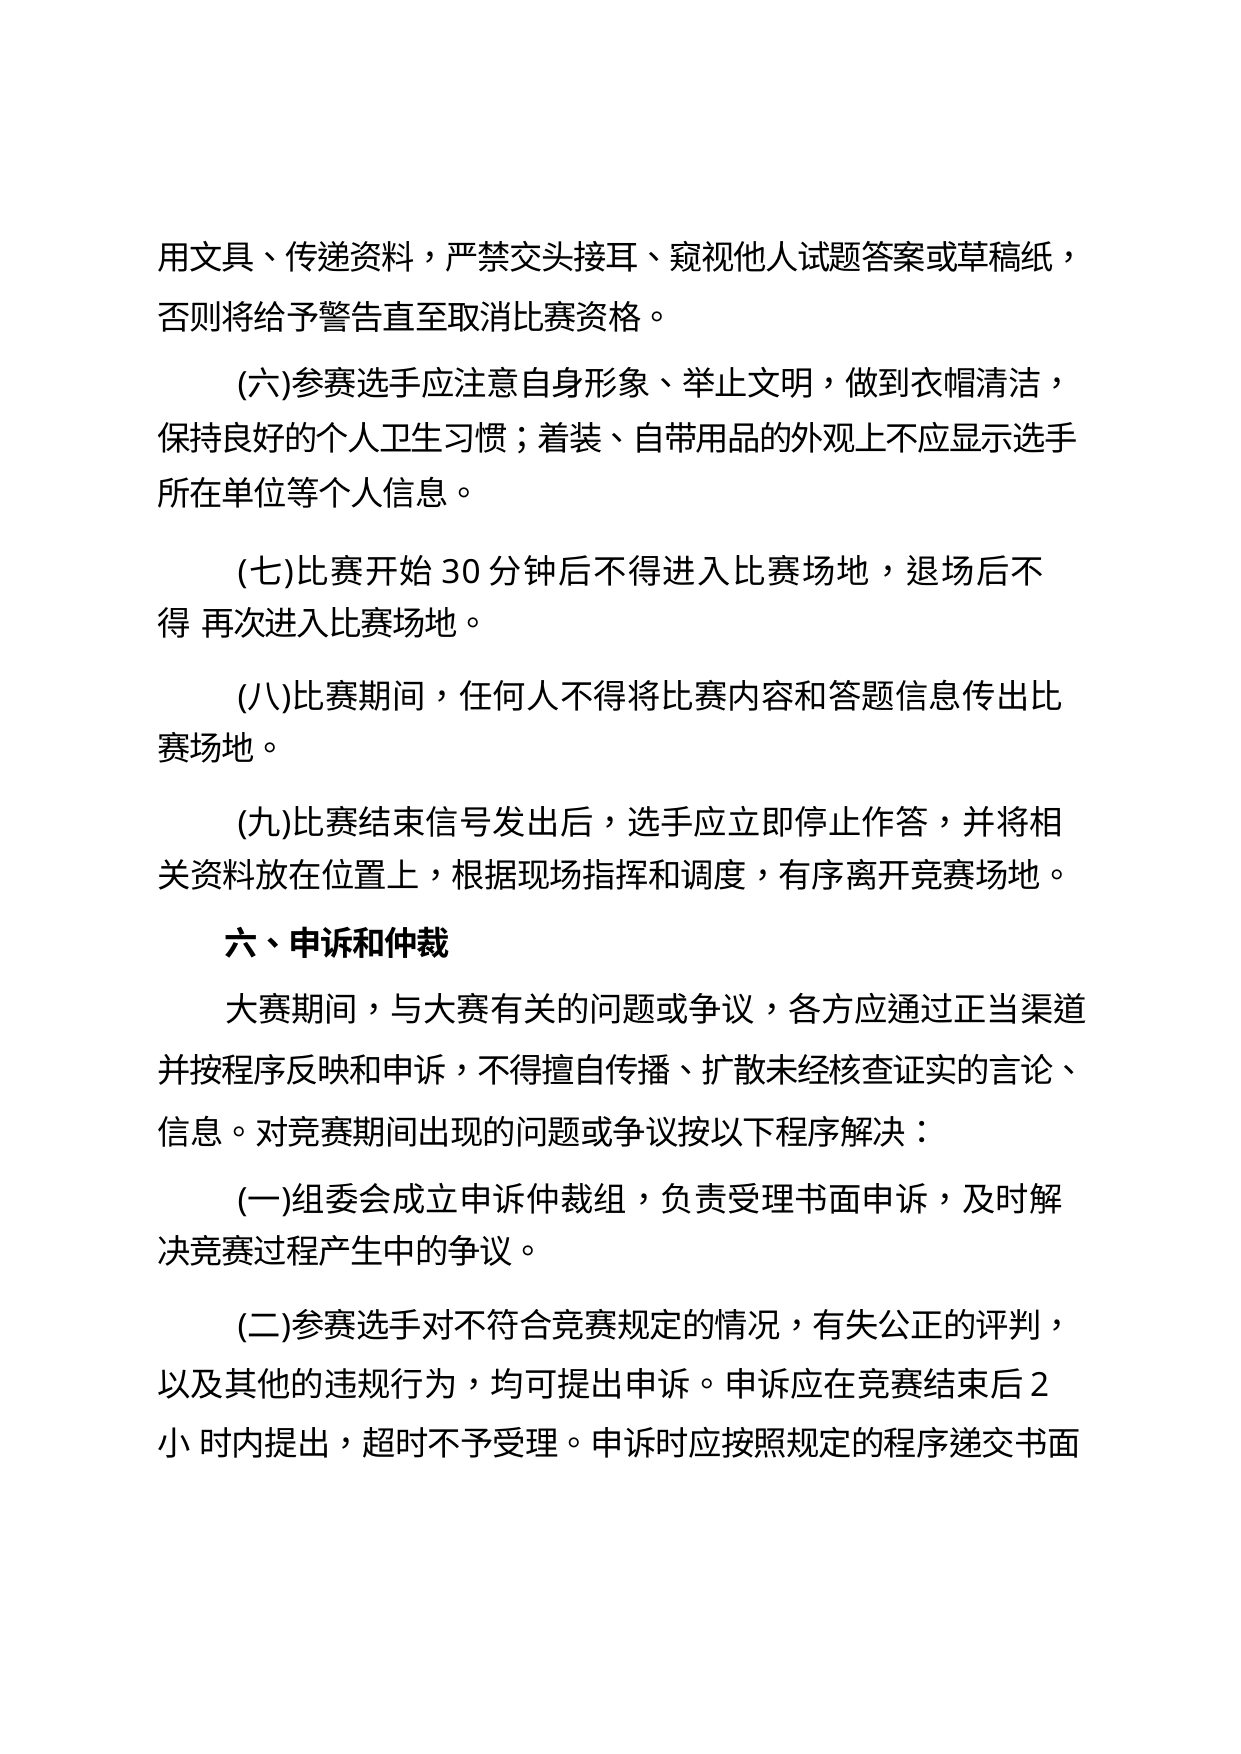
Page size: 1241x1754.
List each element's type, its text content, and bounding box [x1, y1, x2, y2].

text (九)比赛结束信号发出后，选手应立即停止作答，并将相 关资料放在位置上，根据现场指挥和调度，有序离开竞赛场地。 [157, 798, 1078, 897]
text 六、申诉和仲裁 [224, 922, 1087, 964]
text 大赛期间，与大赛有关的问题或争议，各方应通过正当渠道 并按程序反映和申诉，不得擅自传播、扩散未经核查证实的言论、 信息。对竞赛期间出现的问题或争议按以下程序解决： [157, 986, 1087, 1154]
text (八)比赛期间，任何人不得将比赛内容和答题信息传出比 赛场地。 [157, 673, 1078, 770]
text 用文具、传递资料，严禁交头接耳、窥视他人试题答案或草稿纸， 否则将给予警告直至取消比赛资格。 [157, 234, 1087, 339]
text (一)组委会成立申诉仲裁组，负责受理书面申诉，及时解 决竞赛过程产生中的争议。 [157, 1175, 1077, 1273]
text (六)参赛选手应注意自身形象、举止文明，做到衣帽清洁， 保持良好的个人卫生习惯；着装、自带用品的外观上不应显示选手 所在单位等个人信息。 [157, 360, 1087, 515]
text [157, 1301, 1087, 1465]
text (七)比赛开始30分钟后不得进入比赛场地，退场后不得 再次进入比赛场地。 [157, 548, 1077, 646]
